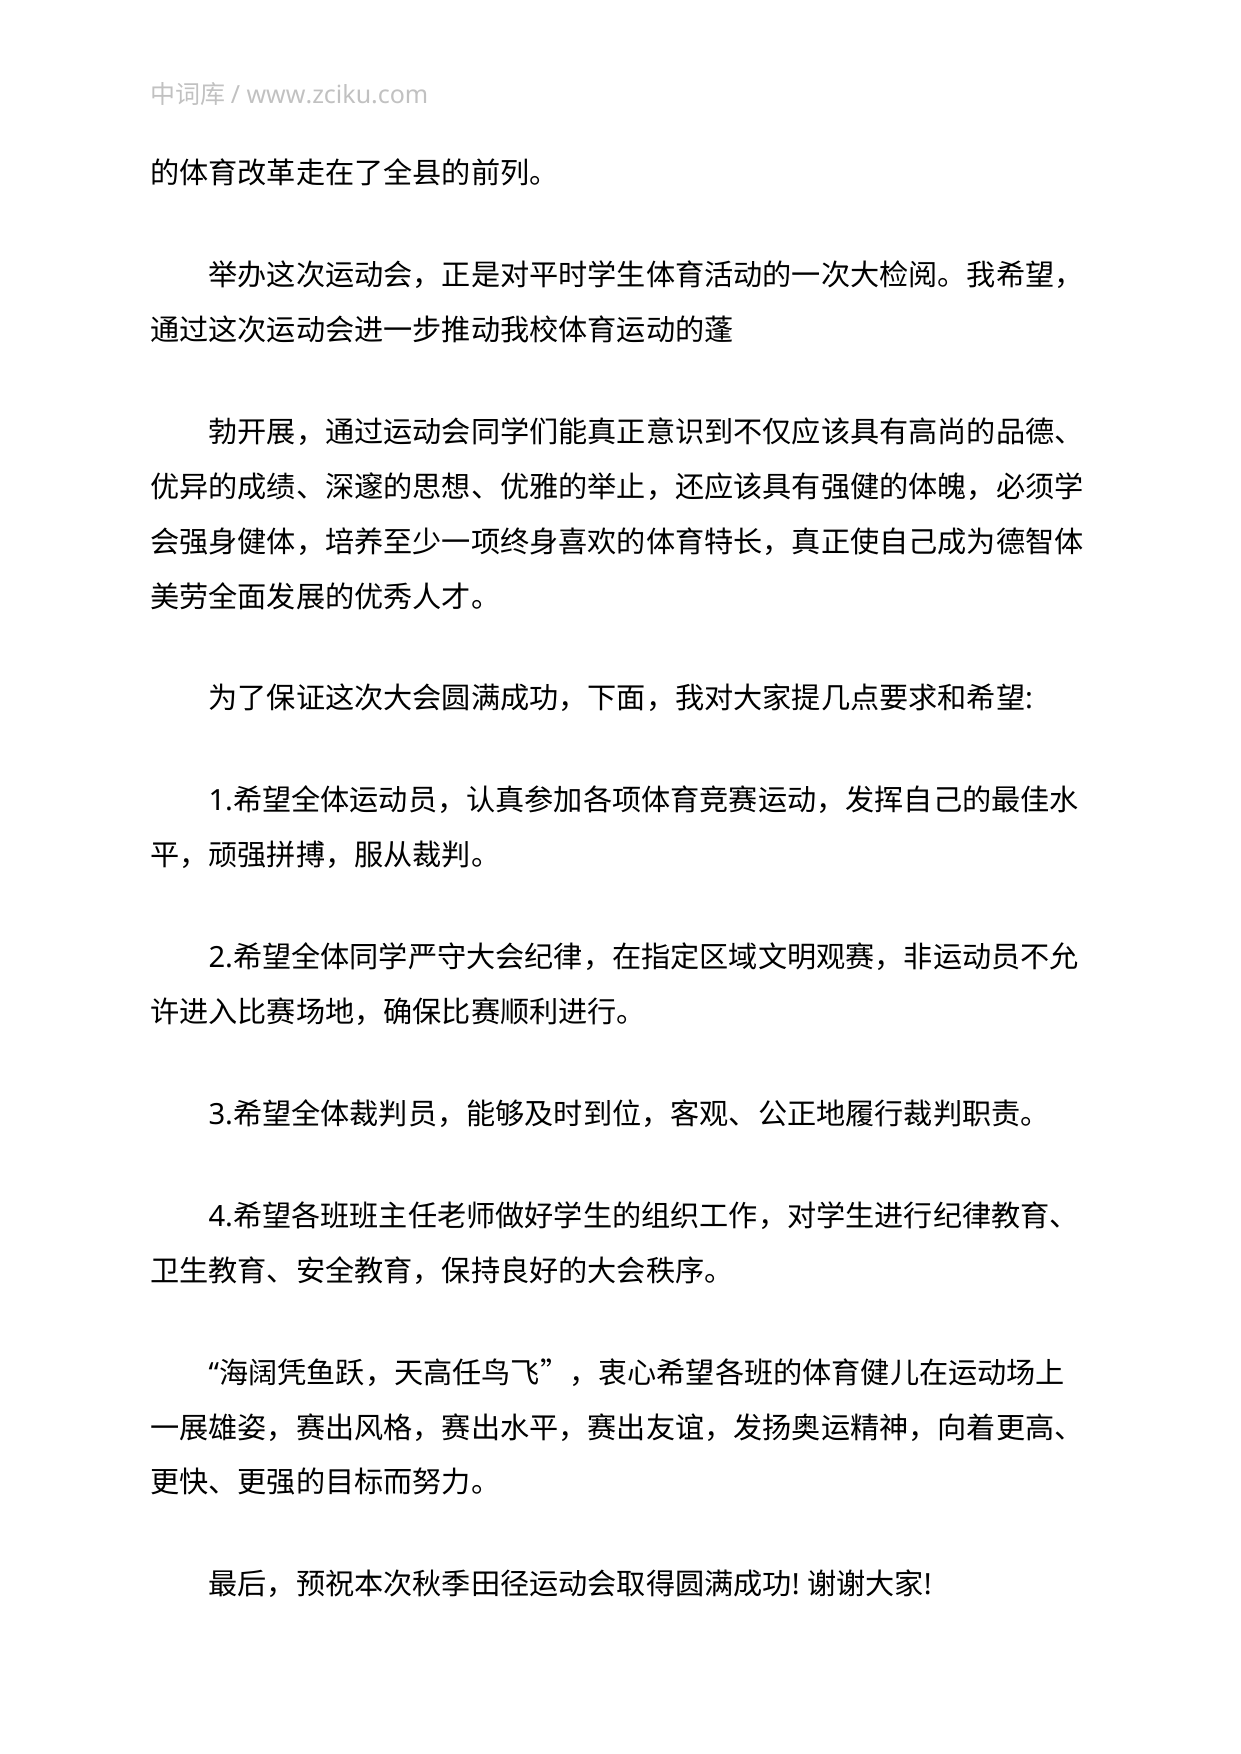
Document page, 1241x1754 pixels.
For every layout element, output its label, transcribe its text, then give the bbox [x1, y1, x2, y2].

text 最后，预祝本次秋季田径运动会取得圆满成功! 谢谢大家! [150, 1561, 1090, 1603]
text 3.希望全体裁判员，能够及时到位，客观、公正地履行裁判职责。 [150, 1090, 1090, 1133]
text 为了保证这次大会圆满成功，下面，我对大家提几点要求和希望: [150, 675, 1090, 717]
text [150, 150, 1090, 192]
text 2.希望全体同学严守大会纪律，在指定区域文明观赛，非运动员不允许进入比赛场地，确保比赛顺利进行。 [150, 934, 1090, 1031]
text 举办这次运动会，正是对平时学生体育活动的一次大检阅。我希望，通过这次运动会进一步推动我校体育运动的蓬 [150, 252, 1090, 349]
text “海阔凭鱼跃，天高任鸟飞”，衷心希望各班的体育健儿在运动场上一展雄姿，赛出风格，赛出水平，赛出友谊，发扬奥运精神，向着更高、更快、更强的目标而努力。 [150, 1349, 1090, 1501]
text 4.希望各班班主任老师做好学生的组织工作，对学生进行纪律教育、卫生教育、安全教育，保持良好的大会秩序。 [150, 1192, 1090, 1290]
text 1.希望全体运动员，认真参加各项体育竞赛运动，发挥自己的最佳水平，顽强拼搏，服从裁判。 [150, 777, 1090, 874]
text 勃开展，通过运动会同学们能真正意识到不仅应该具有高尚的品德、优异的成绩、深邃的思想、优雅的举止，还应该具有强健的体魄，必须学会强身健体，培养至少一项终身喜欢的体育特长，真正使自己成为德智体美劳全面发展的优秀人才。 [150, 408, 1090, 615]
